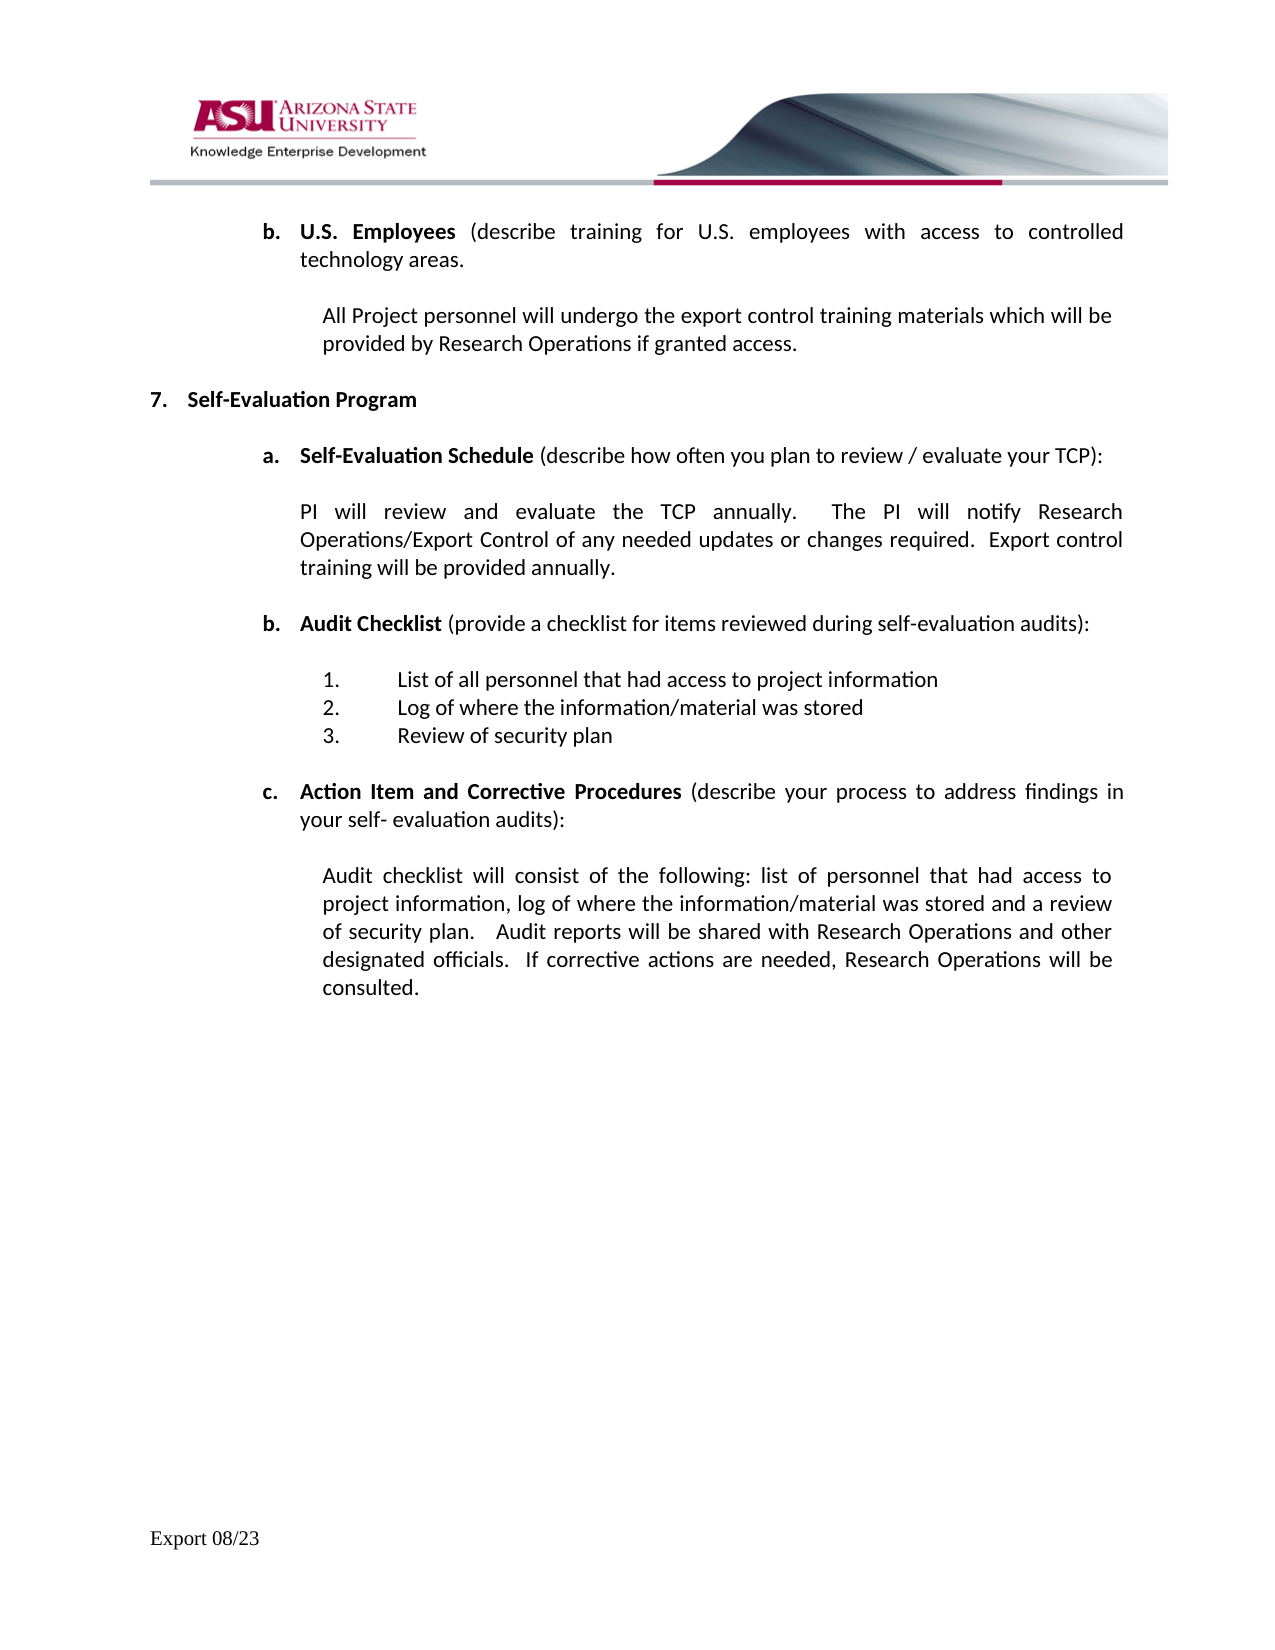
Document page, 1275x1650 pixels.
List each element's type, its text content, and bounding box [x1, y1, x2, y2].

list Self-Evaluation Program [150, 385, 1125, 413]
table_header All Project personnel will undergo the export control training materials which will be provided by Research Operations if granted access. [311, 301, 1125, 357]
list Audit Checklist (provide a checklist for items reviewed during self-evaluation audits): [262, 609, 1125, 637]
table_header 1. List of all personnel that had access to project information 2. Log of where the information/material was stored 3. Review of security plan [311, 665, 1125, 777]
list Self-Evaluation Schedule (describe how often you plan to review / evaluate your TCP): [262, 441, 1125, 469]
picture [150, 75, 1169, 189]
list U.S. Employees (describe training for U.S. employees with access to controlled technology areas. [262, 217, 1125, 273]
list Action Item and Corrective Procedures (describe your process to address findings in your self- evaluation audits): [262, 777, 1125, 833]
text PI will review and evaluate the TCP annually. The PI will notify Research Operations/Export Control of any needed updates or changes required. Export control training will be provided annually. [300, 497, 1125, 581]
table_header Audit checklist will consist of the following: list of personnel that had access to project information, log of where the information/material was stored and a review of security plan. Audit reports will be shared with Research Operations and other designated officials. If corrective actions are needed, Research Operations will be consulted. [311, 861, 1125, 1002]
